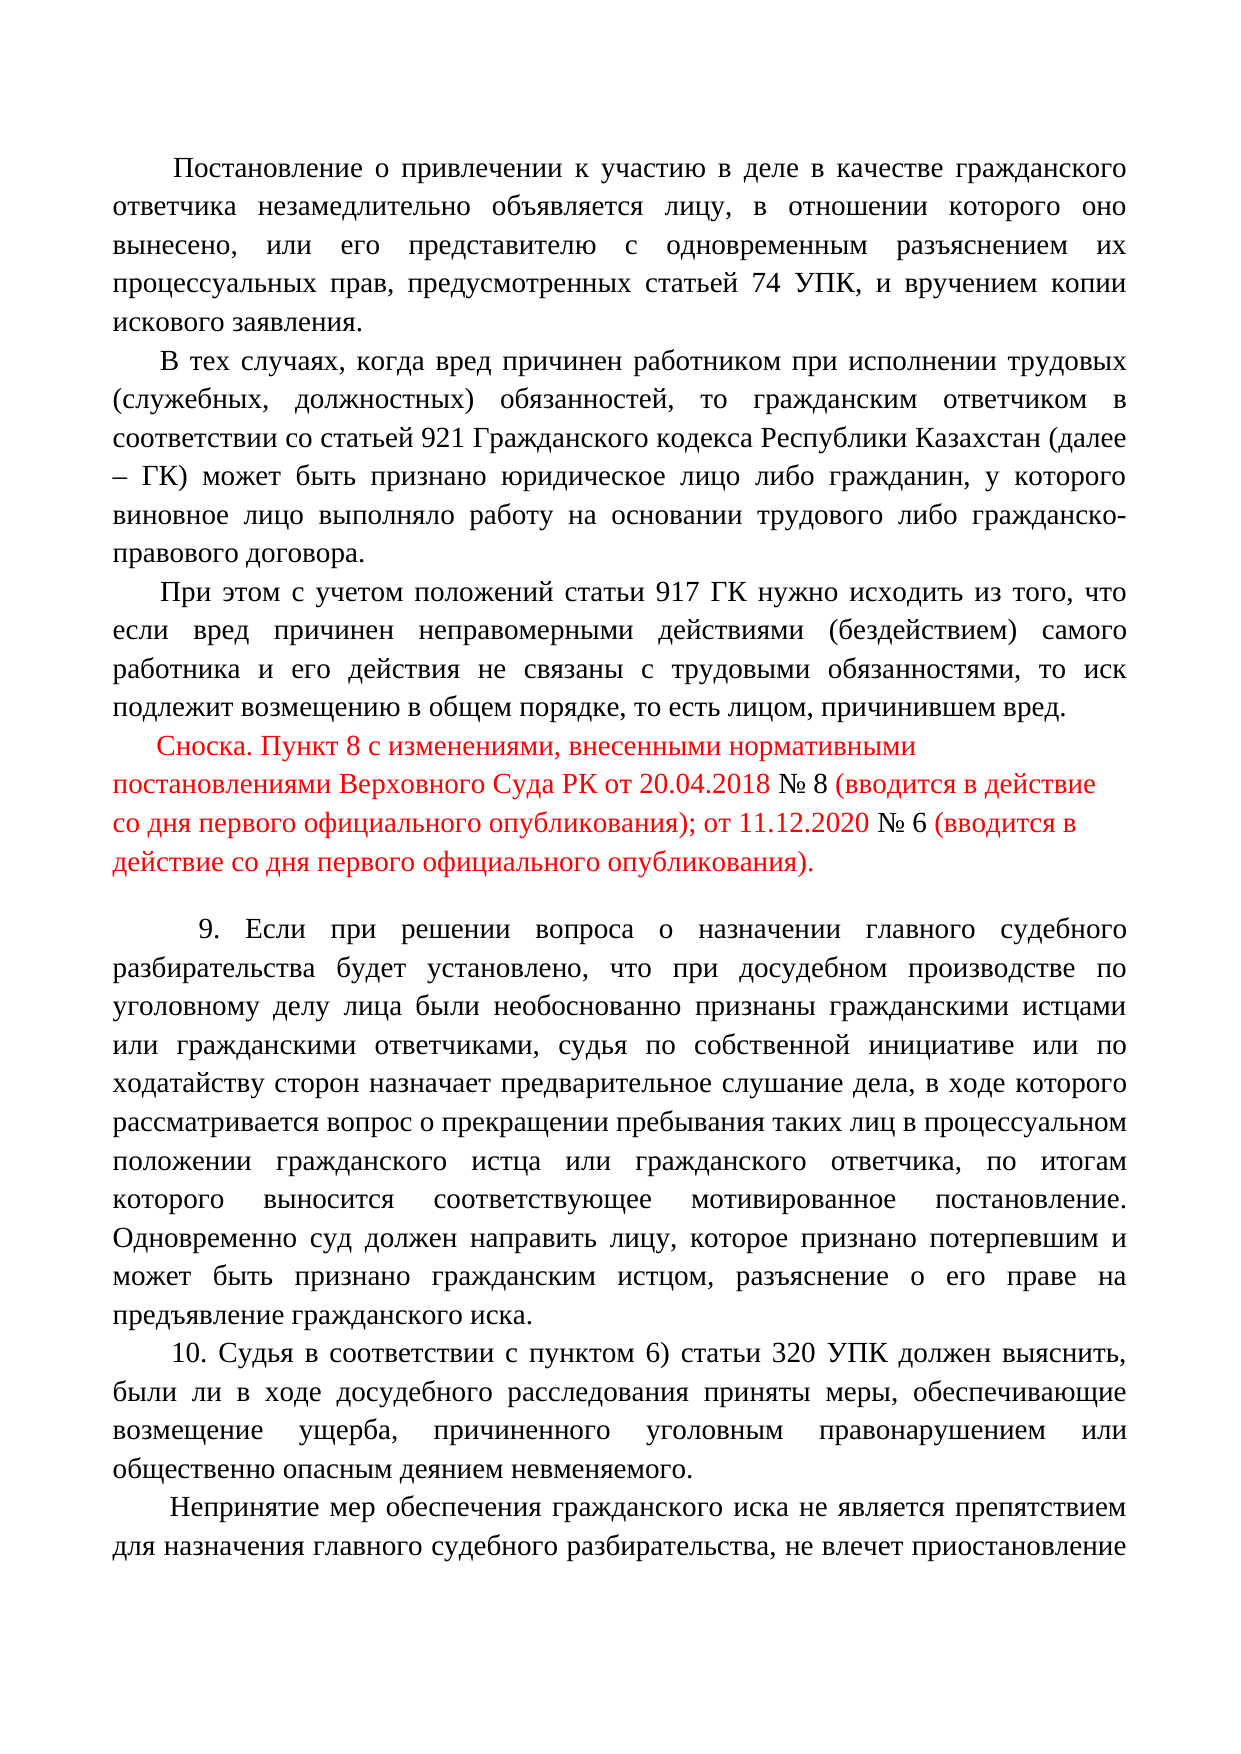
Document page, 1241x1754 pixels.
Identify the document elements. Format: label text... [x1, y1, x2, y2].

text В тех случаях, когда вред причинен работником при исполнении трудовых (служебных, должностных) обязанностей, то гражданским ответчиком в соответствии со статьей 921 Гражданского кодекса Республики Казахстан (далее – ГК) может быть признано юридическое лицо либо гражданин, у которого виновное лицо выполняло работу на основании трудового либо гражданско-правового договора. [112, 343, 1128, 569]
text Постановление о привлечении к участию в деле в качестве гражданского ответчика незамедлительно объявляется лицу, в отношении которого оно вынесено, или его представителю с одновременным разъяснением их процессуальных прав, предусмотренных статьей 74 УПК, и вручением копии искового заявления. [112, 150, 1128, 338]
text 10. Судья в соответствии с пунктом 6) статьи 320 УПК должен выяснить, были ли в ходе досудебного расследования приняты меры, обеспечивающие возмещение ущерба, причиненного уголовным правонарушением или общественно опасным деянием невменяемого. [112, 1335, 1128, 1484]
text Сноска. Пункт 8 с изменениями, внесенными нормативными постановлениями Верховного Суда РК от 20.04.2018 № 8 (вводится в действие со дня первого официального опубликования); от 11.12.2020 № 6 (вводится в действие со дня первого официального опубликования). [112, 728, 1128, 907]
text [112, 1489, 1128, 1562]
text 9. Если при решении вопроса о назначении главного судебного разбирательства будет установлено, что при досудебном производстве по уголовному делу лица были необоснованно признаны гражданскими истцами или гражданскими ответчиками, судья по собственной инициативе или по ходатайству сторон назначает предварительное слушание дела, в ходе которого рассматривается вопрос о прекращении пребывания таких лиц в процессуальном положении гражданского истца или гражданского ответчика, по итогам которого выносится соответствующее мотивированное постановление. Одновременно суд должен направить лицу, которое признано потерпевшим и может быть признано гражданским истцом, разъяснение о его праве на предъявление гражданского иска. [112, 911, 1128, 1330]
text При этом с учетом положений статьи 917 ГК нужно исходить из того, что если вред причинен неправомерными действиями (бездействием) самого работника и его действия не связаны с трудовыми обязанностями, то иск подлежит возмещению в общем порядке, то есть лицом, причинившем вред. [112, 574, 1128, 723]
